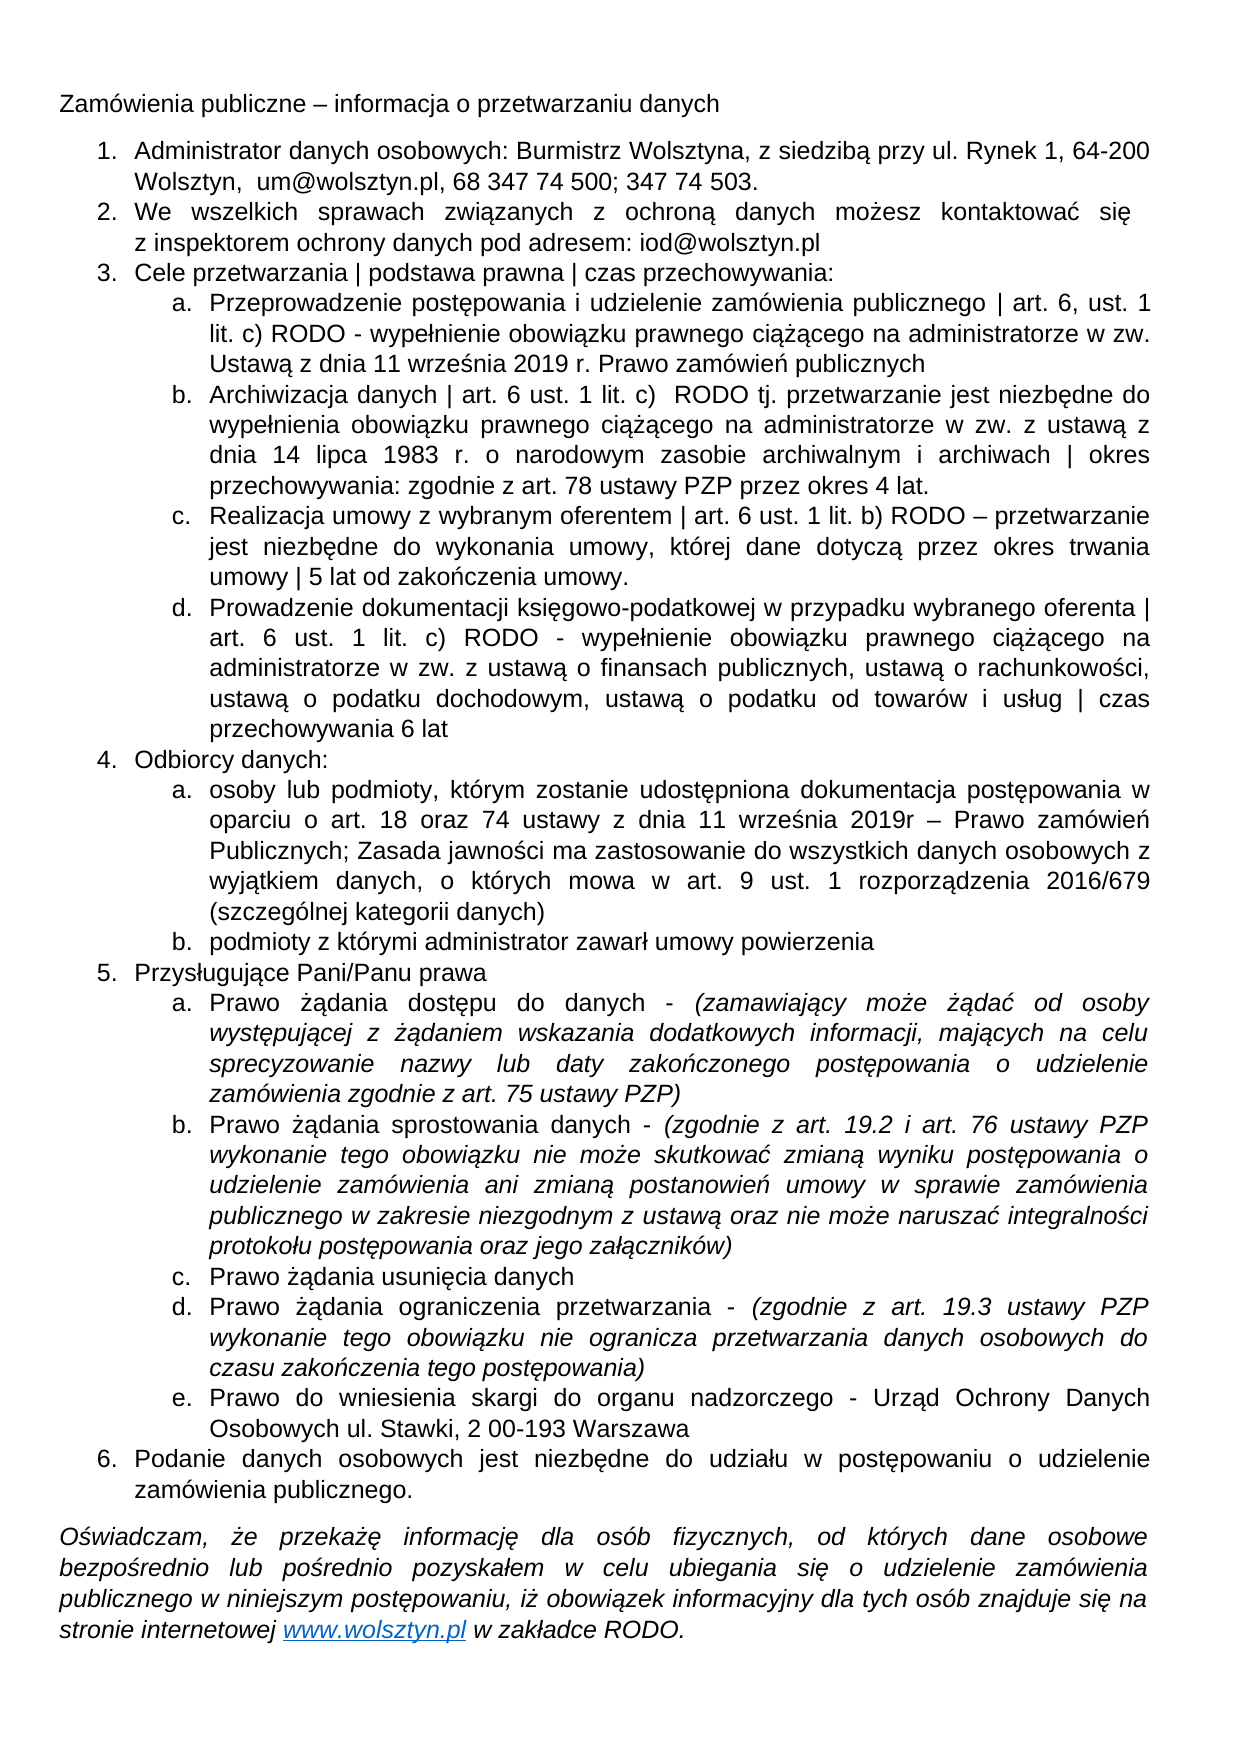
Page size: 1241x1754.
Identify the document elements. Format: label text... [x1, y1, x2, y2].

list Podanie danych osobowych jest niezbędne do udziału w postępowaniu o udzielenie zamówienia publicznego. [97, 1444, 1152, 1503]
list Prawo żądania ograniczenia przetwarzania - (zgodnie z art. 19.3 ustawy PZP wykonanie tego obowiązku nie ogranicza przetwarzania danych osobowych do czasu zakończenia tego postępowania) [172, 1292, 1152, 1382]
list Prawo do wniesienia skargi do organu nadzorczego - Urząd Ochrony Danych Osobowych ul. Stawki, 2 00-193 Warszawa [172, 1383, 1152, 1443]
text Zamówienia publiczne – informacja o przetwarzaniu danych [59, 89, 1152, 117]
list Przysługujące Pani/Panu prawa [97, 958, 1152, 986]
list We wszelkich sprawach związanych z ochroną danych możesz kontaktować się z inspektorem ochrony danych pod adresem: iod@wolsztyn.pl [97, 197, 1152, 256]
list Prawo żądania dostępu do danych - (zamawiający może żądać od osoby występującej z żądaniem wskazania dodatkowych informacji, mających na celu sprecyzowanie nazwy lub daty zakończonego postępowania o udzielenie zamówienia zgodnie z art. 75 ustawy PZP) [172, 988, 1152, 1108]
list Prawo żądania sprostowania danych - (zgodnie z art. 19.2 i art. 76 ustawy PZP wykonanie tego obowiązku nie może skutkować zmianą wyniku postępowania o udzielenie zamówienia ani zmianą postanowień umowy w sprawie zamówienia publicznego w zakresie niezgodnym z ustawą oraz nie może naruszać integralności protokołu postępowania oraz jego załączników) [172, 1110, 1152, 1260]
list Realizacja umowy z wybranym oferentem | art. 6 ust. 1 lit. b) RODO – przetwarzanie jest niezbędne do wykonania umowy, której dane dotyczą przez okres trwania umowy | 5 lat od zakończenia umowy. [172, 501, 1152, 591]
list Cele przetwarzania | podstawa prawna | czas przechowywania: [97, 258, 1152, 287]
list Prawo żądania usunięcia danych [172, 1262, 1152, 1291]
text Oświadczam, że przekażę informację dla osób fizycznych, od których dane osobowe bezpośrednio lub pośrednio pozyskałem w celu ubiegania się o udzielenie zamówienia publicznego w niniejszym postępowaniu, iż obowiązek informacyjny dla tych osób znajduje się na stronie internetowej www.wolsztyn.pl w zakładce RODO. [59, 1522, 1152, 1644]
list podmioty z którymi administrator zawarł umowy powierzenia [172, 927, 1152, 956]
list Administrator danych osobowych: Burmistrz Wolsztyna, z siedzibą przy ul. Rynek 1, 64-200 Wolsztyn, um@wolsztyn.pl, 68 347 74 500; 347 74 503. [97, 136, 1152, 196]
list osoby lub podmioty, którym zostanie udostępniona dokumentacja postępowania w oparciu o art. 18 oraz 74 ustawy z dnia 11 września 2019r – Prawo zamówień Publicznych; Zasada jawności ma zastosowanie do wszystkich danych osobowych z wyjątkiem danych, o których mowa w art. 9 ust. 1 rozporządzenia 2016/679 (szczególnej kategorii danych) [172, 775, 1152, 926]
list Odbiorcy danych: [97, 745, 1152, 773]
list Archiwizacja danych | art. 6 ust. 1 lit. c) RODO tj. przetwarzanie jest niezbędne do wypełnienia obowiązku prawnego ciążącego na administratorze w zw. z ustawą z dnia 14 lipca 1983 r. o narodowym zasobie archiwalnym i archiwach | okres przechowywania: zgodnie z art. 78 ustawy PZP przez okres 4 lat. [172, 380, 1152, 500]
list Przeprowadzenie postępowania i udzielenie zamówienia publicznego | art. 6, ust. 1 lit. c) RODO - wypełnienie obowiązku prawnego ciążącego na administratorze w zw. Ustawą z dnia 11 września 2019 r. Prawo zamówień publicznych [172, 288, 1152, 378]
list Prowadzenie dokumentacji księgowo-podatkowej w przypadku wybranego oferenta | art. 6 ust. 1 lit. c) RODO - wypełnienie obowiązku prawnego ciążącego na administratorze w zw. z ustawą o finansach publicznych, ustawą o rachunkowości, ustawą o podatku dochodowym, ustawą o podatku od towarów i usług | czas przechowywania 6 lat [172, 593, 1152, 743]
